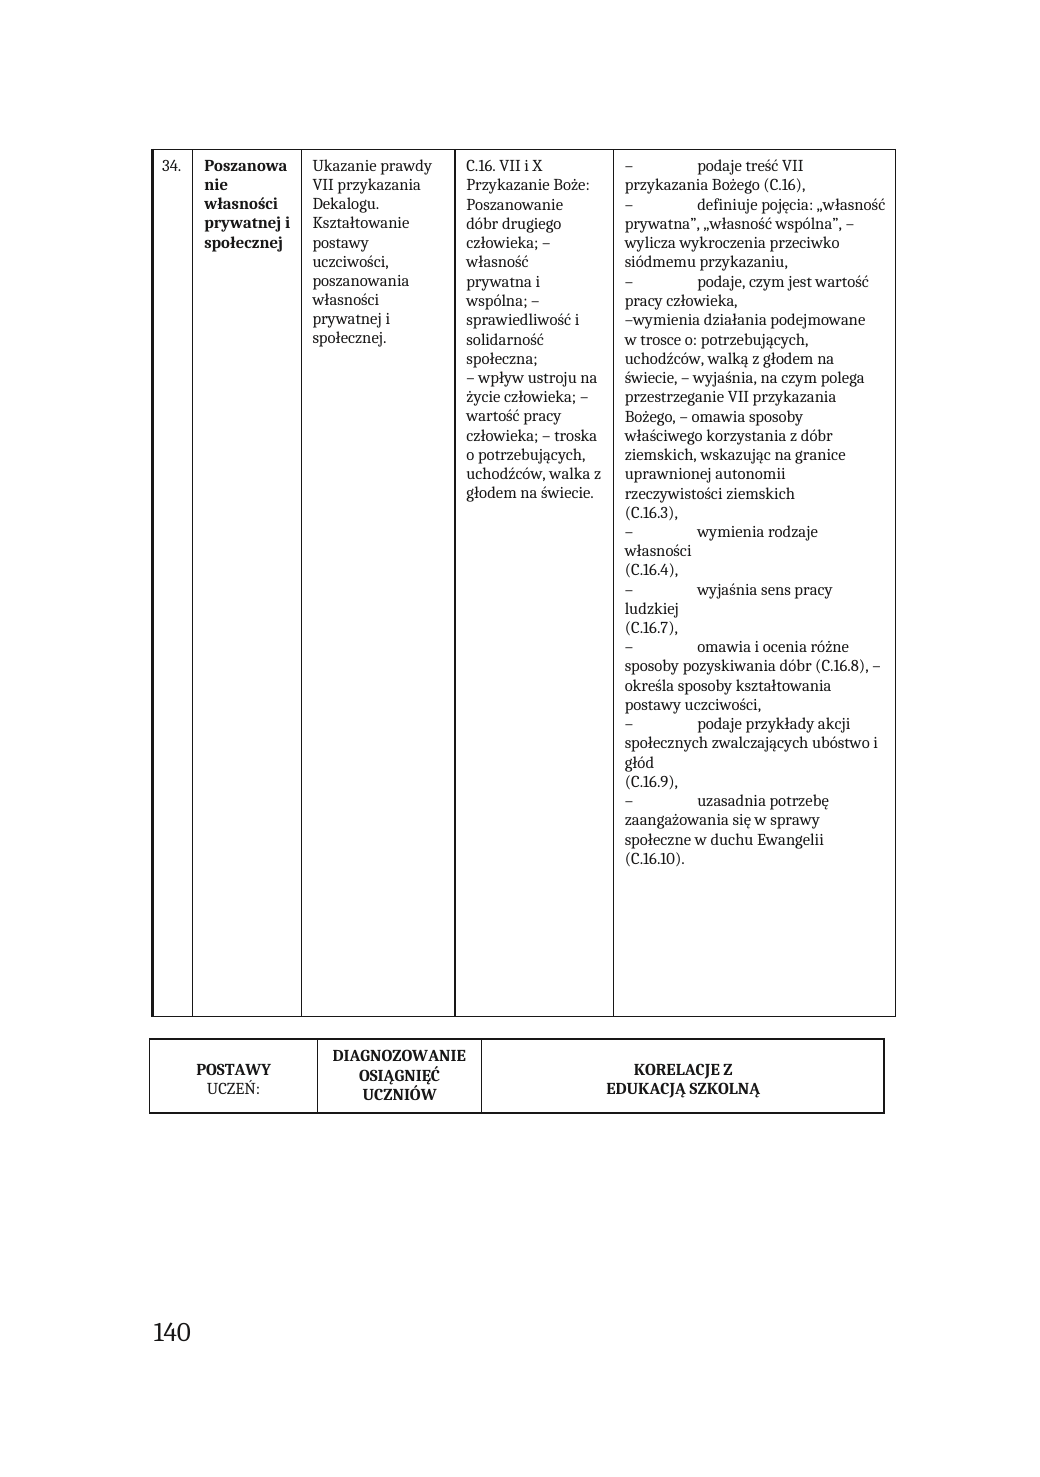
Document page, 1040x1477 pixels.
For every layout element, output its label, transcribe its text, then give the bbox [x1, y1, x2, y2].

table_header DIAGNOZOWANIE OSIĄGNIĘĆ UCZNIÓW [318, 1040, 481, 1112]
table_cell podaje treść VII przykazania Bożego (C.16), definiuje pojęcia: „własność prywatna”, „własność wspólna”, – wylicza wykroczenia przeciwko siódmemu przykazaniu, podaje, czym jest wartość pracy człowieka, –wymienia działania podejmowane w trosce o: potrzebujących, uchodźców, walką z głodem na świecie, – wyjaśnia, na czym polega przestrzeganie VII przykazania Bożego, – omawia sposoby właściwego korzystania z dóbr ziemskich, wskazując na granice uprawnionej autonomii rzeczywistości ziemskich (C.16.3), wymienia rodzaje własności (C.16.4), wyjaśnia sens pracy ludzkiej (C.16.7), omawia i ocenia różne sposoby pozyskiwania dóbr (C.16.8), – określa sposoby kształtowania postawy uczciwości, podaje przykłady akcji społecznych zwalczających ubóstwo i głód (C.16.9), uzasadnia potrzebę zaangażowania się w sprawy społeczne w duchu Ewangelii (C.16.10). [614, 150, 895, 1016]
table_cell C.16. VII i X Przykazanie Boże: Poszanowanie dóbr drugiego człowieka; – własność prywatna i wspólna; – sprawiedliwość i solidarność społeczna; – wpływ ustroju na życie człowieka; – wartość pracy człowieka; – troska o potrzebujących, uchodźców, walka z głodem na świecie. [456, 150, 613, 1016]
table_header POSTAWY UCZEŃ: [150, 1040, 317, 1112]
table_cell 34. [154, 150, 192, 1016]
table_cell Ukazanie prawdy VII przykazania Dekalogu. Kształtowanie postawy uczciwości, poszanowania własności prywatnej i społecznej. [302, 150, 454, 1016]
table_cell Poszanowanie własności prywatnej i społecznej [193, 150, 301, 1016]
table_header KORELACJE Z EDUKACJĄ SZKOLNĄ [482, 1040, 883, 1112]
